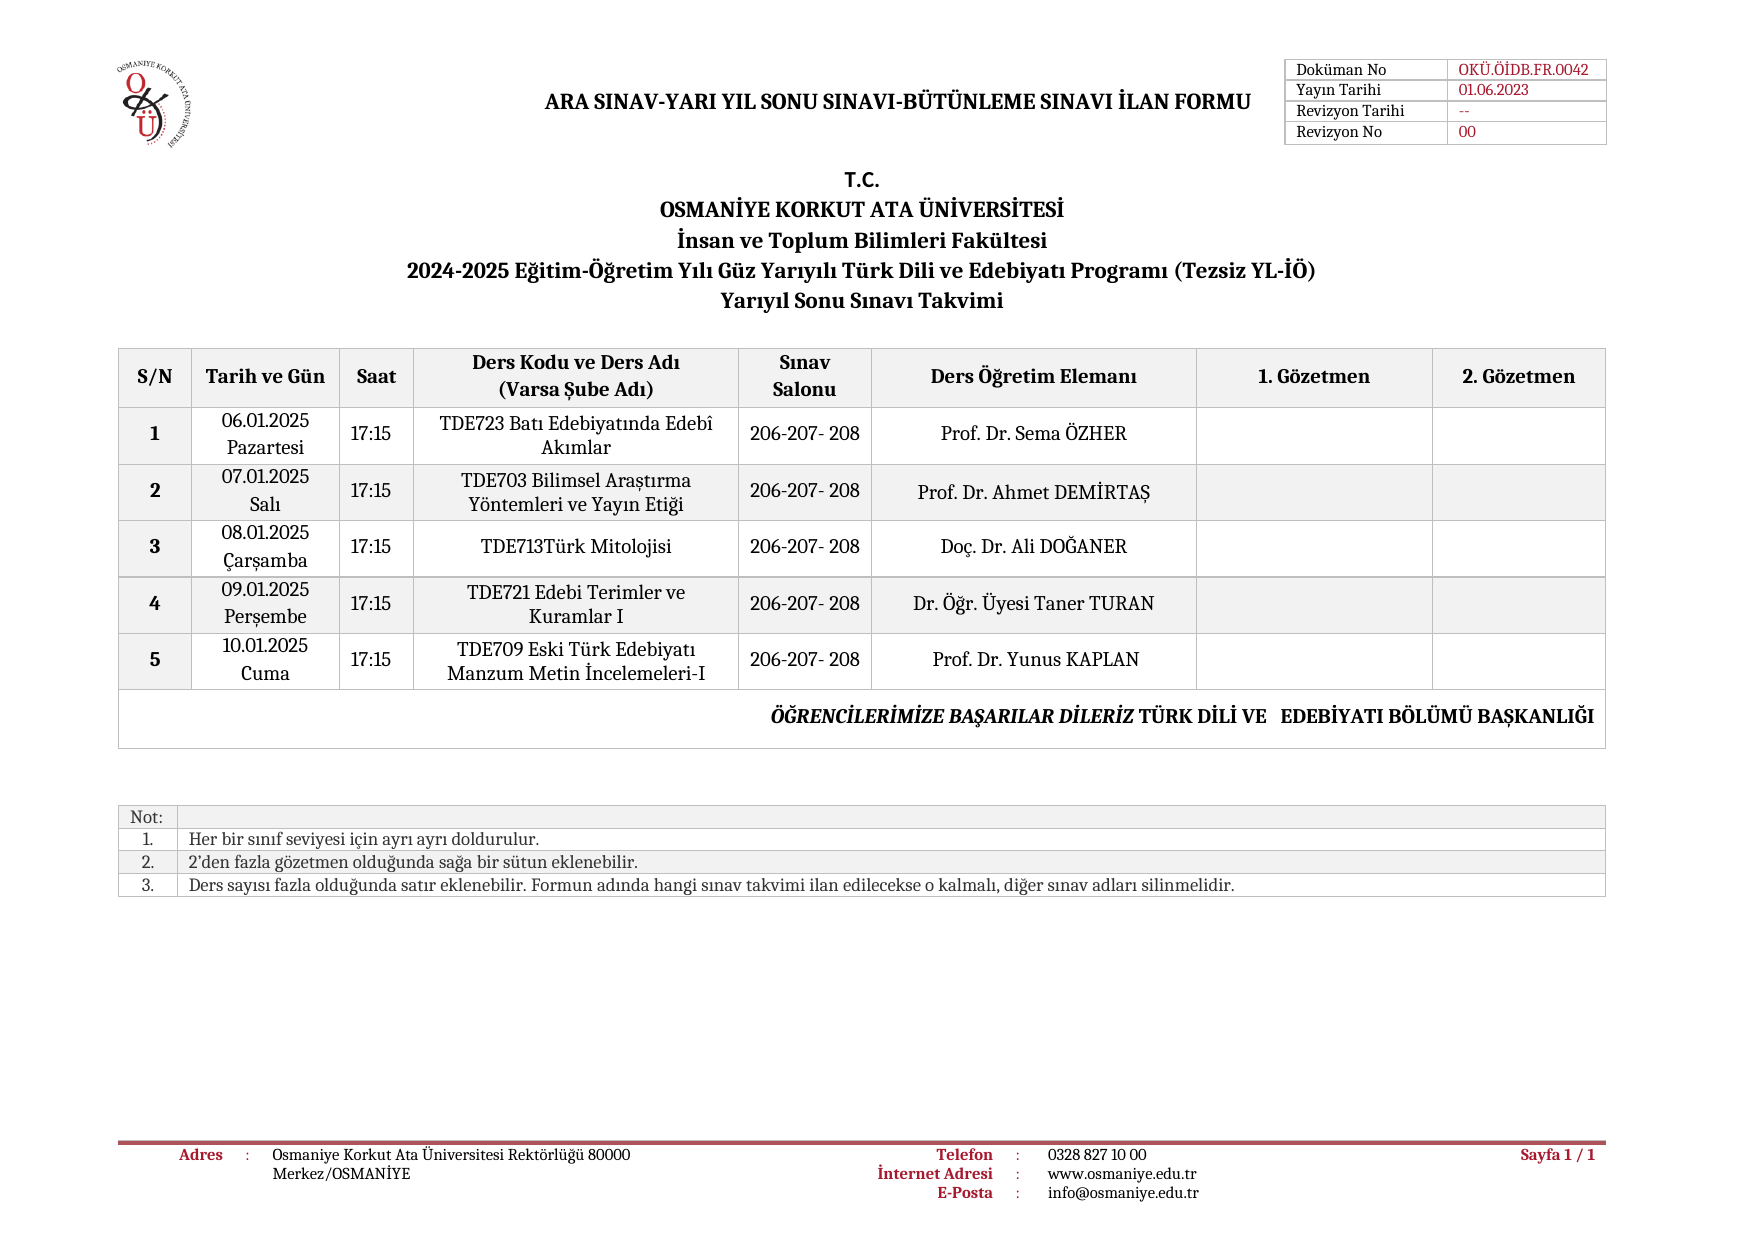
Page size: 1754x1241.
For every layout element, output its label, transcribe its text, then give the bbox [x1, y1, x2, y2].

table_cell 17:15 [340, 634, 413, 689]
table_cell [1197, 465, 1432, 520]
table_cell [1197, 408, 1432, 464]
table_cell 206-207- 208 [739, 578, 871, 633]
table_cell 206-207- 208 [739, 634, 871, 689]
table_header 2. Gözetmen [1433, 349, 1605, 407]
table_cell [1433, 408, 1605, 464]
table_cell 3 [119, 521, 191, 576]
text Yarıyıl Sonu Sınavı Takvimi [118, 288, 1606, 314]
text İnsan ve Toplum Bilimleri Fakültesi [118, 227, 1606, 254]
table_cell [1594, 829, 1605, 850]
table_cell 4 [119, 578, 191, 633]
table_cell 17:15 [340, 408, 413, 464]
table_cell 17:15 [340, 465, 413, 520]
table_header Not: [119, 806, 177, 828]
table_cell [1433, 521, 1605, 576]
table_cell 07.01.2025 Salı [192, 465, 339, 520]
table_cell 1. [119, 829, 177, 850]
table_cell [1433, 578, 1605, 633]
table_cell Prof. Dr. Ahmet DEMİRTAŞ [872, 465, 1196, 520]
table_cell Dr. Öğr. Üyesi Taner TURAN [872, 578, 1196, 633]
table_header Tarih ve Gün [192, 349, 339, 407]
table_cell 2. [119, 851, 177, 873]
table_cell 206-207- 208 [739, 521, 871, 576]
text 2024-2025 Eğitim-Öğretim Yılı Güz Yarıyılı Türk Dili ve Edebiyatı Programı (Tezsiz YL-İÖ) [118, 258, 1606, 284]
table_cell TDE721 Edebi Terimler ve Kuramlar I [414, 578, 738, 633]
table_header 1. Gözetmen [1197, 349, 1432, 407]
table_cell 17:15 [340, 521, 413, 576]
table_cell [1197, 634, 1432, 689]
table_header [178, 806, 1605, 828]
table_cell Prof. Dr. Sema ÖZHER [872, 408, 1196, 464]
table_cell [1433, 465, 1605, 520]
table_cell 06.01.2025 Pazartesi [192, 408, 339, 464]
table_cell 10.01.2025 Cuma [192, 634, 339, 689]
table_cell 17:15 [340, 578, 413, 633]
table_cell 206-207- 208 [739, 465, 871, 520]
table_header Sınav Salonu [739, 349, 871, 407]
table_cell TDE703 Bilimsel Araştırma Yöntemleri ve Yayın Etiği [414, 465, 738, 520]
table_cell 09.01.2025 Perşembe [192, 578, 339, 633]
picture [117, 60, 191, 148]
table_cell 2 [119, 465, 191, 520]
table_cell 08.01.2025 Çarşamba [192, 521, 339, 576]
table_cell TDE713Türk Mitolojisi [414, 521, 738, 576]
table_cell [1197, 521, 1432, 576]
table_cell Prof. Dr. Yunus KAPLAN [872, 634, 1196, 689]
table_header Saat [340, 349, 413, 407]
table_cell 5 [119, 634, 191, 689]
table_cell ÖĞRENCİLERİMİZE BAŞARILAR DİLERİZ TÜRK DİLİ VE EDEBİYATI BÖLÜMÜ BAŞKANLIĞI [119, 690, 1605, 748]
table_cell 2’den fazla gözetmen olduğunda sağa bir sütun eklenebilir. [178, 851, 1605, 873]
table_cell 206-207- 208 [739, 408, 871, 464]
table_cell TDE723 Batı Edebiyatında Edebî Akımlar [414, 408, 738, 464]
table_cell 1 [119, 408, 191, 464]
text OSMANİYE KORKUT ATA ÜNİVERSİTESİ [118, 197, 1606, 223]
table_cell [1433, 634, 1605, 689]
text T.C. [118, 165, 1606, 193]
table_cell 3. [119, 874, 177, 896]
table_cell Ders sayısı fazla olduğunda satır eklenebilir. Formun adında hangi sınav takvimi ilan edilecekse o kalmalı, diğer sınav adları silinmelidir. [178, 874, 1605, 896]
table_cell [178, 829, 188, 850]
table_header S/N [119, 349, 191, 407]
table_cell TDE709 Eski Türk Edebiyatı Manzum Metin İncelemeleri-I [414, 634, 738, 689]
table_cell [1197, 578, 1432, 633]
table_header Ders Kodu ve Ders Adı (Varsa Şube Adı) [414, 349, 738, 407]
table_cell Doç. Dr. Ali DOĞANER [872, 521, 1196, 576]
table_header Ders Öğretim Elemanı [872, 349, 1196, 407]
